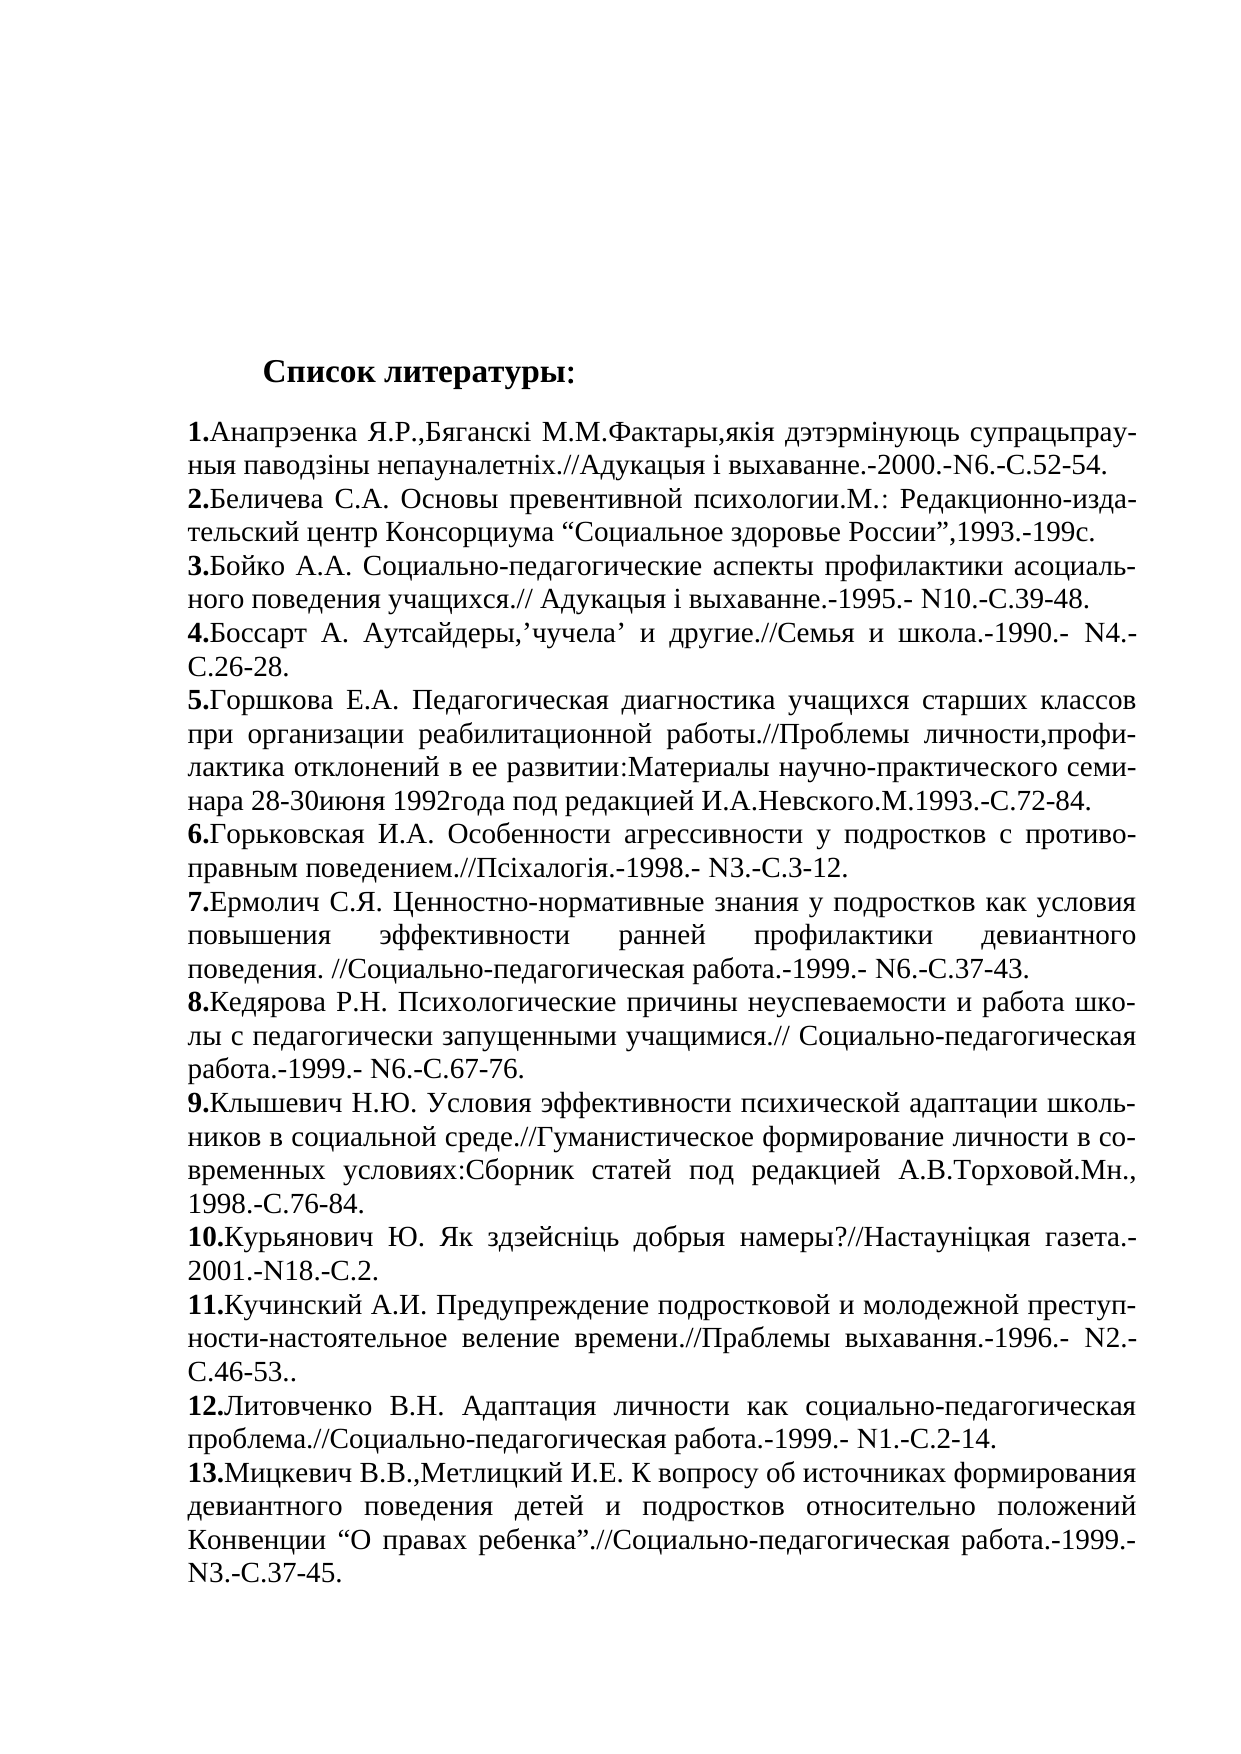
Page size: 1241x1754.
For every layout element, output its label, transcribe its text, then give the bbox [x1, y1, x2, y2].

text 5.Горшкова Е.А. Педагогическая диагностика учащихся старших классов при организации реабилитационной работы.//Проблемы личности,профи-лактика отклонений в ее развитииМатериалы научно-практического семи-нара 28-30июня 1992года под редакцией И.А.Невского.М.1993.-С.72-84. [187, 682, 1137, 817]
text 12.Литовченко В.Н. Адаптация личности как социально-педагогическая проблема.//Социально-педагогическая работа.-1999.- 1.-С.2-14. [187, 1388, 1137, 1455]
text 11.Кучинский А.И. Предупреждение подростковой и молодежной преступ-ности-настоятельное веление времени.//Праблемы выхавання.-1996.- 2.-С.46-53.. [187, 1287, 1137, 1388]
text 7.Ермолич С.Я. Ценностно-нормативные знания у подростков как условия повышения эффективности ранней профилактики девиантного поведения. //Социально-педагогическая работа.-1999.- 6.-С.37-43. [187, 884, 1137, 984]
text 6.Горьковская И.А. Особенности агрессивности у подростков с противо-правным поведением.//Псiхалогiя.-1998.- 3.-С.3-12. [187, 817, 1137, 884]
text 9.Клышевич Н.Ю. Условия эффективности психической адаптации школь-ников в социальной среде.//Гуманистическое формирование личности в со-временных условияхСборник статей под редакцией А.В.Торховой.Мн., 1998.-С.76-84. [187, 1085, 1137, 1219]
text 10.Курьянович Ю. Як здзейснiць добрыя намеры//Настаунiцкая газета.- 2001.-18.-С.2. [187, 1219, 1137, 1287]
text 1.Анапрэенка Я.Р.,Бяганскi М.М.Фактары,якiя дэтэрмiнуюць супрацьпрау-ныя паводзiны непауналетнiх.//Адукацыя i выхаванне.-2000.-6.-С.52-54. [187, 414, 1137, 481]
text 4.Боссарт А. Аутсайдеры,’чучела’ и другие.//Семья и школа.-1990.- 4.-С.26-28. [187, 615, 1137, 682]
text 13.Мицкевич В.В.,Метлицкий И.Е. К вопросу об источниках формирования девиантного поведения детей и подростков относительно положений Конвенции “О правах ребенка”.//Социально-педагогическая работа.-1999.- 3.-С.37-45. [187, 1455, 1137, 1589]
text 3.Бойко А.А. Социально-педагогические аспекты профилактики асоциаль-ного поведения учащихся.// Адукацыя i выхаванне.-1995.- 10.-С.39-48. [187, 548, 1137, 615]
subtitle Список литературы [187, 351, 1137, 389]
text 2.Беличева С.А. Основы превентивной психологии.М. Редакционно-изда-тельский центр Консорциума “Социальное здоровье России”,1993.-199с. [187, 481, 1137, 548]
text 8.Кедярова Р.Н. Психологические причины неуспеваемости и работа шко-лы с педагогически запущенными учащимися.// Социально-педагогическая работа.-1999.- 6.-С.67-76. [187, 984, 1137, 1085]
